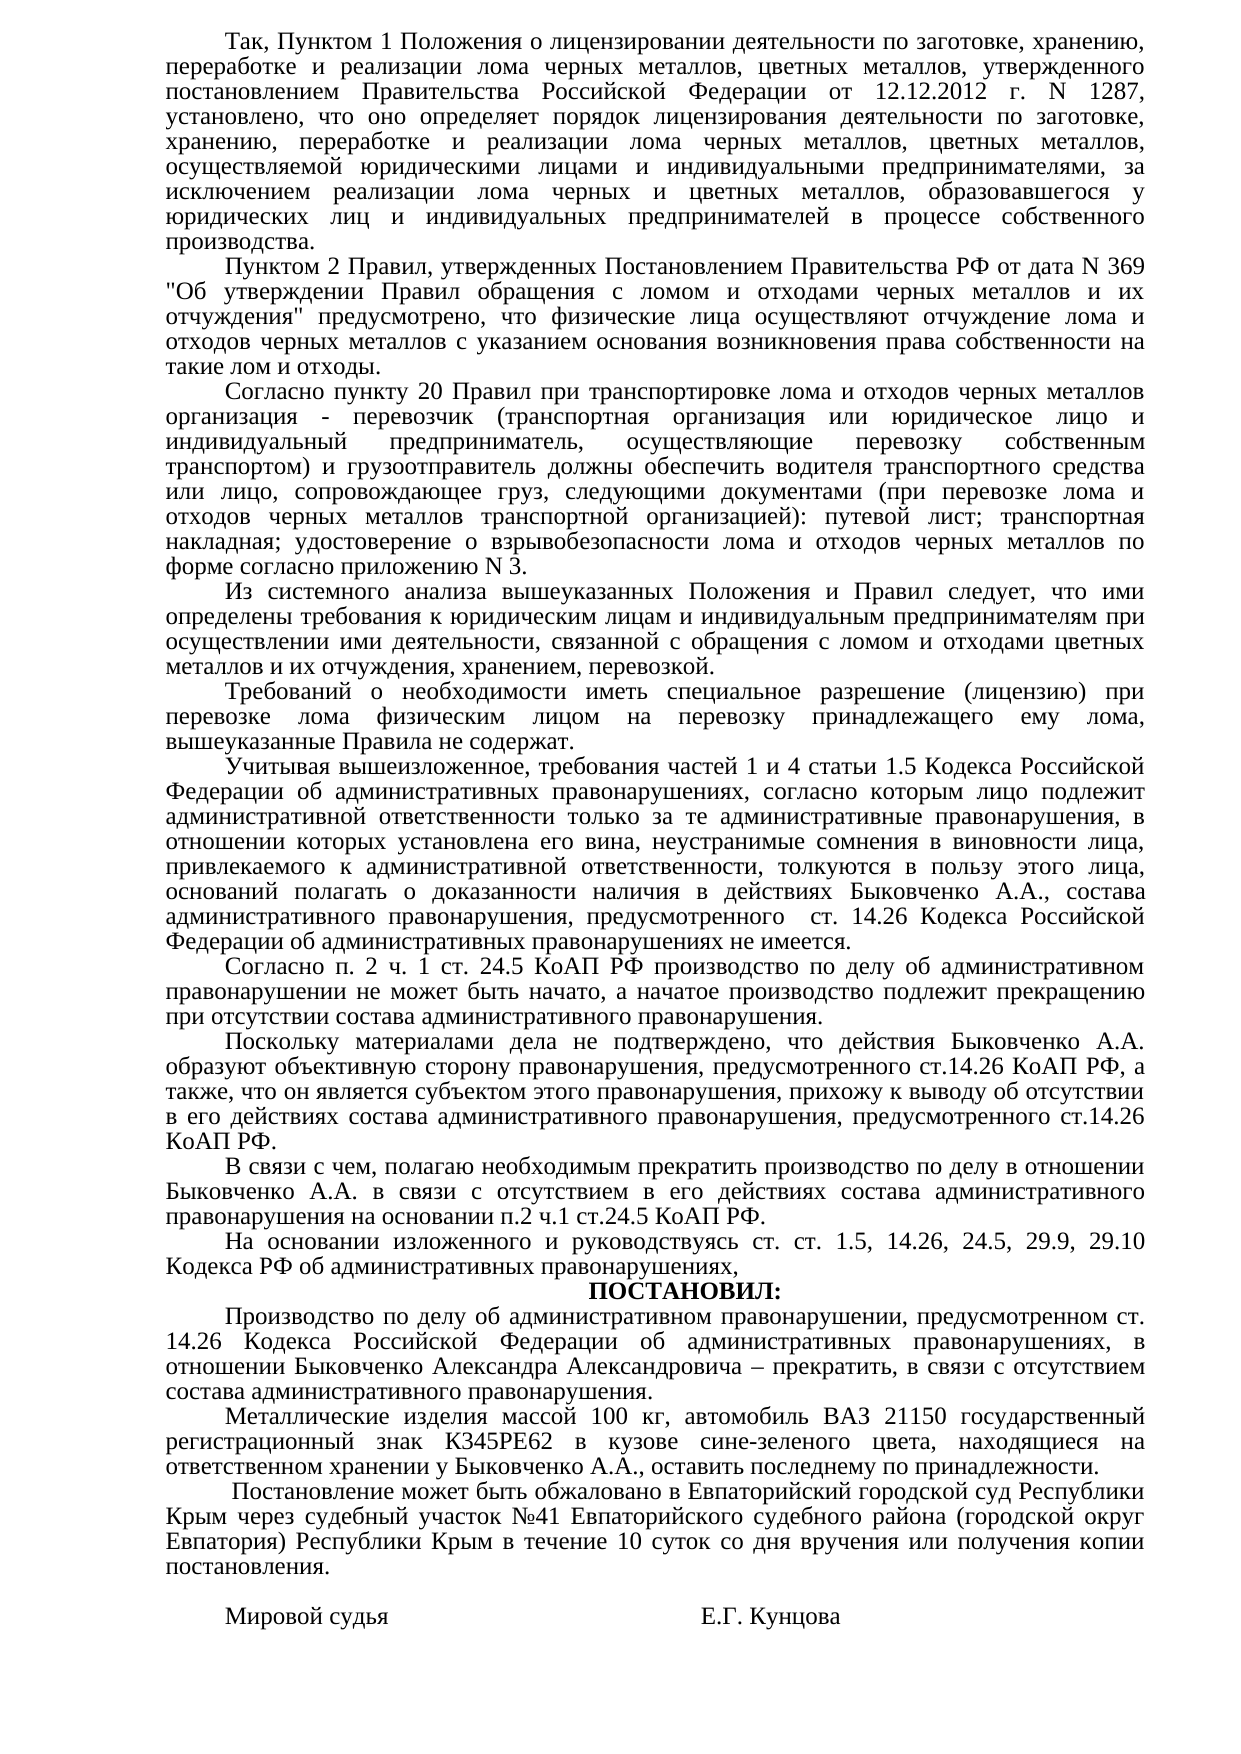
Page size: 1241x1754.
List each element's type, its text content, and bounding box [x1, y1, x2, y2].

text Поскольку материалами дела не подтверждено, что действия Быковченко А.А. образуют объективную сторону правонарушения, предусмотренного ст.14.26 КоАП РФ, а также, что он является субъектом этого правонарушения, прихожу к выводу об отсутствии в его действиях состава административного правонарушения, предусмотренного ст.14.26 КоАП РФ. [165, 1029, 1146, 1154]
text Из системного анализа вышеуказанных Положения и Правил следует, что ими определены требования к юридическим лицам и индивидуальным предпринимателям при осуществлении ими деятельности, связанной с обращения с ломом и отходами цветных металлов и их отчуждения, хранением, перевозкой. [165, 579, 1146, 679]
text Производство по делу об административном правонарушении, предусмотренном ст. 14.26 Кодекса Российской Федерации об административных правонарушениях, в отношении Быковченко Александра Александровича – прекратить, в связи с отсутствием состава административного правонарушения. [165, 1304, 1146, 1404]
text Металлические изделия массой 100 кг, автомобиль ВАЗ 21150 государственный регистрационный знак К345РЕ62 в кузове сине-зеленого цвета, находящиеся на ответственном хранении у Быковченко А.А., оставить последнему по принадлежности. [165, 1404, 1146, 1479]
text Согласно пункту 20 Правил при транспортировке лома и отходов черных металлов организация - перевозчик (транспортная организация или юридическое лицо и индивидуальный предприниматель, осуществляющие перевозку собственным транспортом) и грузоотправитель должны обеспечить водителя транспортного средства или лицо, сопровождающее груз, следующими документами (при перевозке лома и отходов черных металлов транспортной организацией): путевой лист; транспортная накладная; удостоверение о взрывобезопасности лома и отходов черных металлов по форме согласно приложению N 3. [165, 379, 1146, 579]
text На основании изложенного и руководствуясь ст. ст. 1.5, 14.26, 24.5, 29.9, 29.10 Кодекса РФ об административных правонарушениях, [165, 1229, 1146, 1279]
text Так, Пунктом 1 Положения о лицензировании деятельности по заготовке, хранению, переработке и реализации лома черных металлов, цветных металлов, утвержденного постановлением Правительства Российской Федерации от 12.12.2012 г. N 1287, установлено, что оно определяет порядок лицензирования деятельности по заготовке, хранению, переработке и реализации лома черных металлов, цветных металлов, осуществляемой юридическими лицами и индивидуальными предпринимателями, за исключением реализации лома черных и цветных металлов, образовавшегося у юридических лиц и индивидуальных предпринимателей в процессе собственного производства. [165, 29, 1146, 254]
text Учитывая вышеизложенное, требования частей 1 и 4 статьи 1.5 Кодекса Российской Федерации об административных правонарушениях, согласно которым лицо подлежит административной ответственности только за те административные правонарушения, в отношении которых установлена его вина, неустранимые сомнения в виновности лица, привлекаемого к административной ответственности, толкуются в пользу этого лица, оснований полагать о доказанности наличия в действиях Быковченко А.А., состава административного правонарушения, предусмотренного ст. 14.26 Кодекса Российской Федерации об административных правонарушениях не имеется. [165, 754, 1146, 954]
text Согласно п. 2 ч. 1 ст. 24.5 КоАП РФ производство по делу об административном правонарушении не может быть начато, а начатое производство подлежит прекращению при отсутствии состава административного правонарушения. [165, 954, 1146, 1029]
text Требований о необходимости иметь специальное разрешение (лицензию) при перевозке лома физическим лицом на перевозку принадлежащего ему лома, вышеуказанные Правила не содержат. [165, 679, 1146, 754]
text В связи с чем, полагаю необходимым прекратить производство по делу в отношении Быковченко А.А. в связи с отсутствием в его действиях состава административного правонарушения на основании п.2 ч.1 ст.24.5 КоАП РФ. [165, 1154, 1146, 1229]
text Пунктом 2 Правил, утвержденных Постановлением Правительства РФ от дата N 369 "Об утверждении Правил обращения с ломом и отходами черных металлов и их отчуждения" предусмотрено, что физические лица осуществляют отчуждение лома и отходов черных металлов с указанием основания возникновения права собственности на такие лом и отходы. [165, 254, 1146, 379]
text ПОСТАНОВИЛ: [165, 1279, 1146, 1304]
text Мировой судья Е.Г. Кунцова [165, 1604, 1146, 1629]
text Постановление может быть обжаловано в Евпаторийский городской суд Республики Крым через судебный участок №41 Евпаторийского судебного района (городской округ Евпатория) Республики Крым в течение 10 суток со дня вручения или получения копии постановления. [165, 1479, 1146, 1579]
